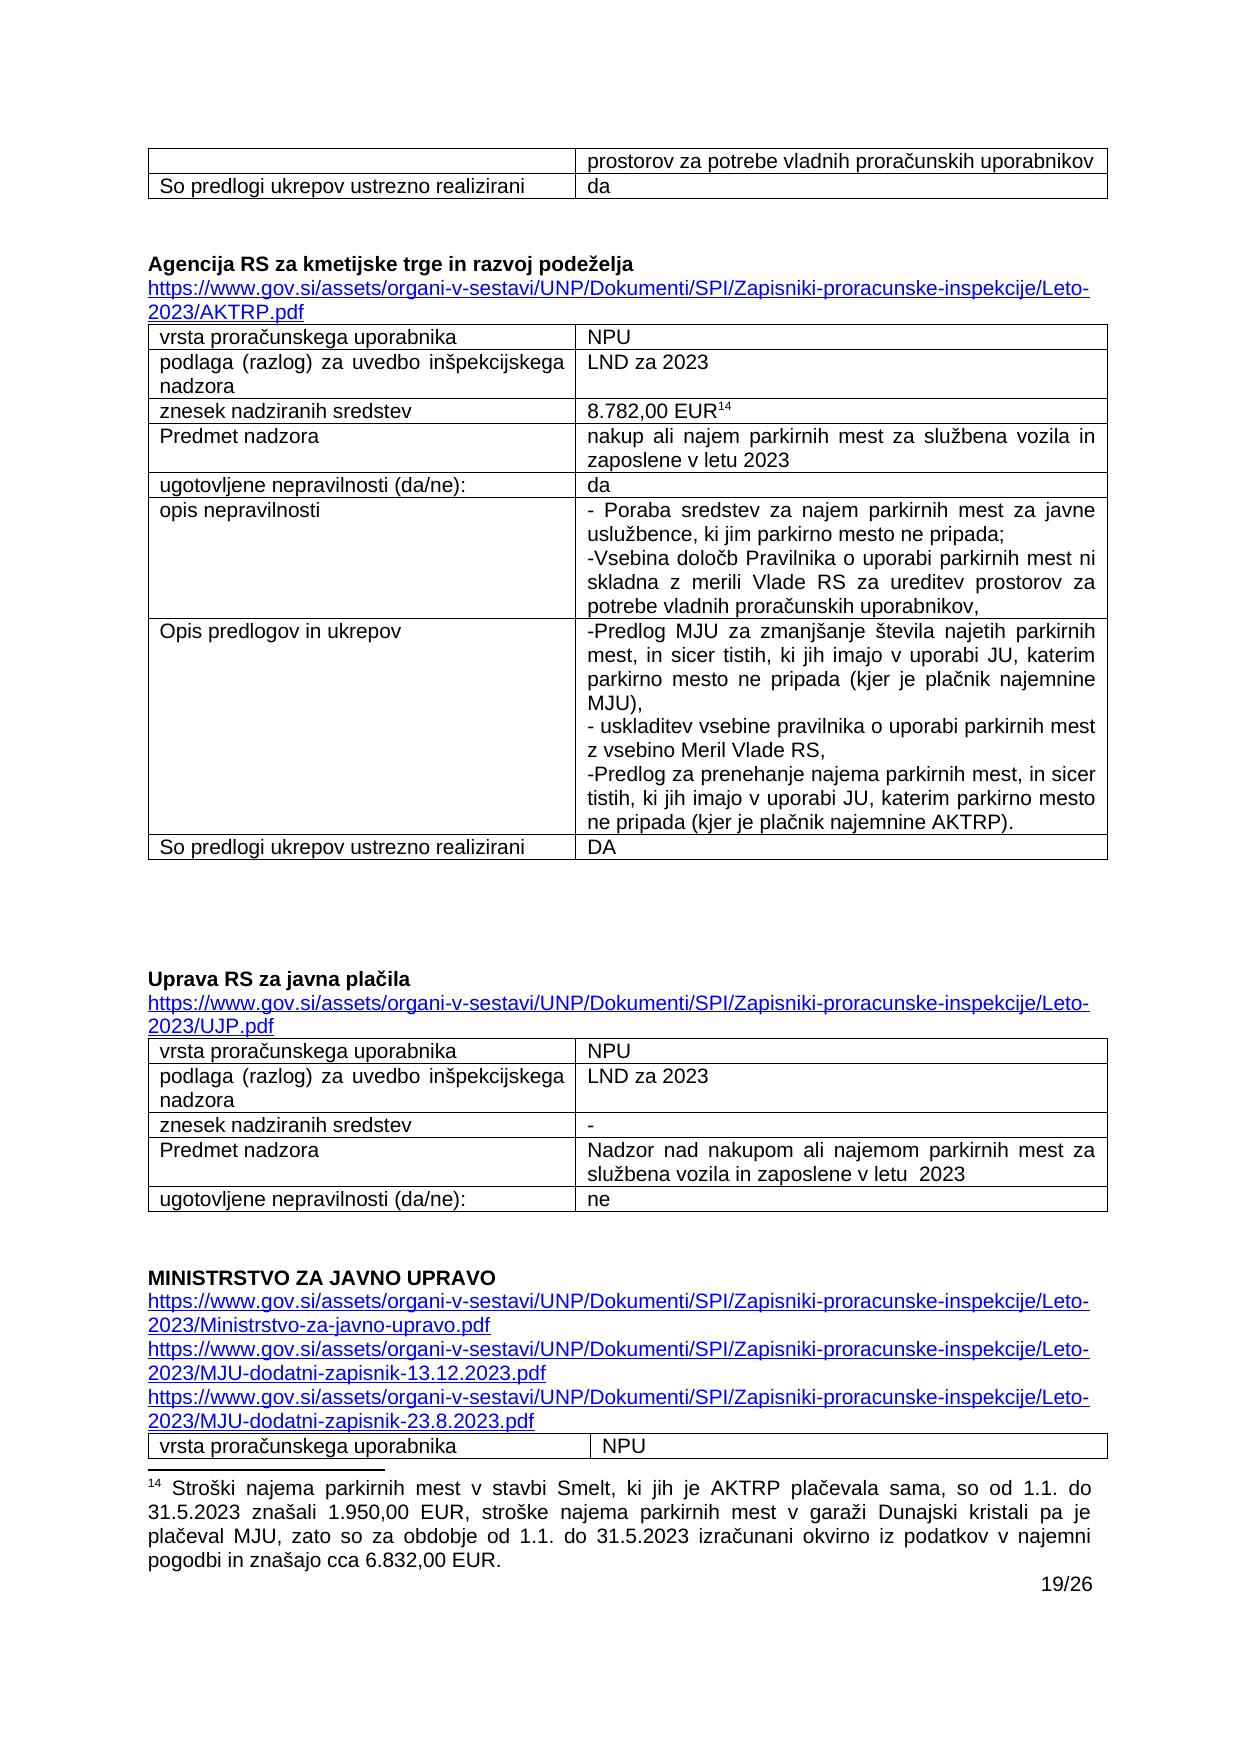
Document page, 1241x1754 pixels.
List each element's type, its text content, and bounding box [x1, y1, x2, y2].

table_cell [576, 149, 1107, 173]
table_cell Nadzor nad nakupom ali najemom parkirnih mest za službena vozila in zaposlene v letu 2023 [576, 1138, 1107, 1186]
table_header vrsta proračunskega uporabnika [149, 1039, 575, 1063]
table_header NPU [576, 1039, 1107, 1063]
text https://www.gov.si/assets/organi-v-sestavi/UNP/Dokumenti/SPI/Zapisniki-proracunske-inspekcije/Leto-2023/Ministrstvo-za-javno-upravo.pdf [148, 1289, 1093, 1337]
table_cell ugotovljene nepravilnosti (da/ne): [149, 473, 575, 497]
table_cell podlaga (razlog) za uvedbo inšpekcijskega nadzora [149, 350, 575, 398]
text https://www.gov.si/assets/organi-v-sestavi/UNP/Dokumenti/SPI/Zapisniki-proracunske-inspekcije/Leto-2023/MJU-dodatni-zapisnik-13.12.2023.pdf [148, 1337, 1093, 1385]
table_cell ne [576, 1187, 1107, 1211]
table_cell So predlogi ukrepov ustrezno realizirani [149, 835, 575, 859]
table_cell nakup ali najem parkirnih mest za službena vozila in zaposlene v letu 2023 [576, 424, 1107, 472]
text Agencija RS za kmetijske trge in razvoj podeželja [148, 252, 1093, 276]
table_header vrsta proračunskega uporabnika [149, 325, 575, 349]
text https://www.gov.si/assets/organi-v-sestavi/UNP/Dokumenti/SPI/Zapisniki-proracunske-inspekcije/Leto-2023/AKTRP.pdf [148, 276, 1093, 324]
table_cell podlaga (razlog) za uvedbo inšpekcijskega nadzora [149, 1064, 575, 1112]
table_cell - Poraba sredstev za najem parkirnih mest za javne uslužbence, ki jim parkirno mesto ne pripada; -Vsebina določb Pravilnika o uporabi parkirnih mest ni skladna z merili Vlade RS za ureditev prostorov za potrebe vladnih proračunskih uporabnikov, [576, 498, 1107, 617]
table_cell da [576, 174, 1107, 198]
text Uprava RS za javna plačila [148, 966, 1093, 990]
table_cell znesek nadziranih sredstev [149, 1113, 575, 1137]
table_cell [149, 149, 575, 173]
table_cell LND za 2023 [576, 350, 1107, 398]
text https://www.gov.si/assets/organi-v-sestavi/UNP/Dokumenti/SPI/Zapisniki-proracunske-inspekcije/Leto-2023/MJU-dodatni-zapisnik-23.8.2023.pdf [148, 1385, 1093, 1433]
table_cell LND za 2023 [576, 1064, 1107, 1112]
table_cell -Predlog MJU za zmanjšanje števila najetih parkirnih mest, in sicer tistih, ki jih imajo v uporabi JU, katerim parkirno mesto ne pripada (kjer je plačnik najemnine MJU), - uskladitev vsebine pravilnika o uporabi parkirnih mest z vsebino Meril Vlade RS, -Predlog za prenehanje najema parkirnih mest, in sicer tistih, ki jih imajo v uporabi JU, katerim parkirno mesto ne pripada (kjer je plačnik najemnine AKTRP). [576, 619, 1107, 834]
table_cell DA [576, 835, 1107, 859]
table_cell Predmet nadzora [149, 1138, 575, 1186]
table_cell opis nepravilnosti [149, 498, 575, 617]
table_header vrsta proračunskega uporabnika [149, 1434, 590, 1458]
text https://www.gov.si/assets/organi-v-sestavi/UNP/Dokumenti/SPI/Zapisniki-proracunske-inspekcije/Leto-2023/UJP.pdf [148, 990, 1093, 1038]
text MINISTRSTVO ZA JAVNO UPRAVO [148, 1265, 1093, 1289]
table_cell znesek nadziranih sredstev [149, 399, 575, 423]
table_cell Predmet nadzora [149, 424, 575, 472]
table_header NPU [576, 325, 1107, 349]
table_cell da [576, 473, 1107, 497]
table_header NPU [591, 1434, 1107, 1458]
table_cell So predlogi ukrepov ustrezno realizirani [149, 174, 575, 198]
table_cell - [576, 1113, 1107, 1137]
table_cell ugotovljene nepravilnosti (da/ne): [149, 1187, 575, 1211]
table_cell Opis predlogov in ukrepov [149, 619, 575, 834]
table_cell 8.782,00 EUR [576, 399, 1107, 423]
